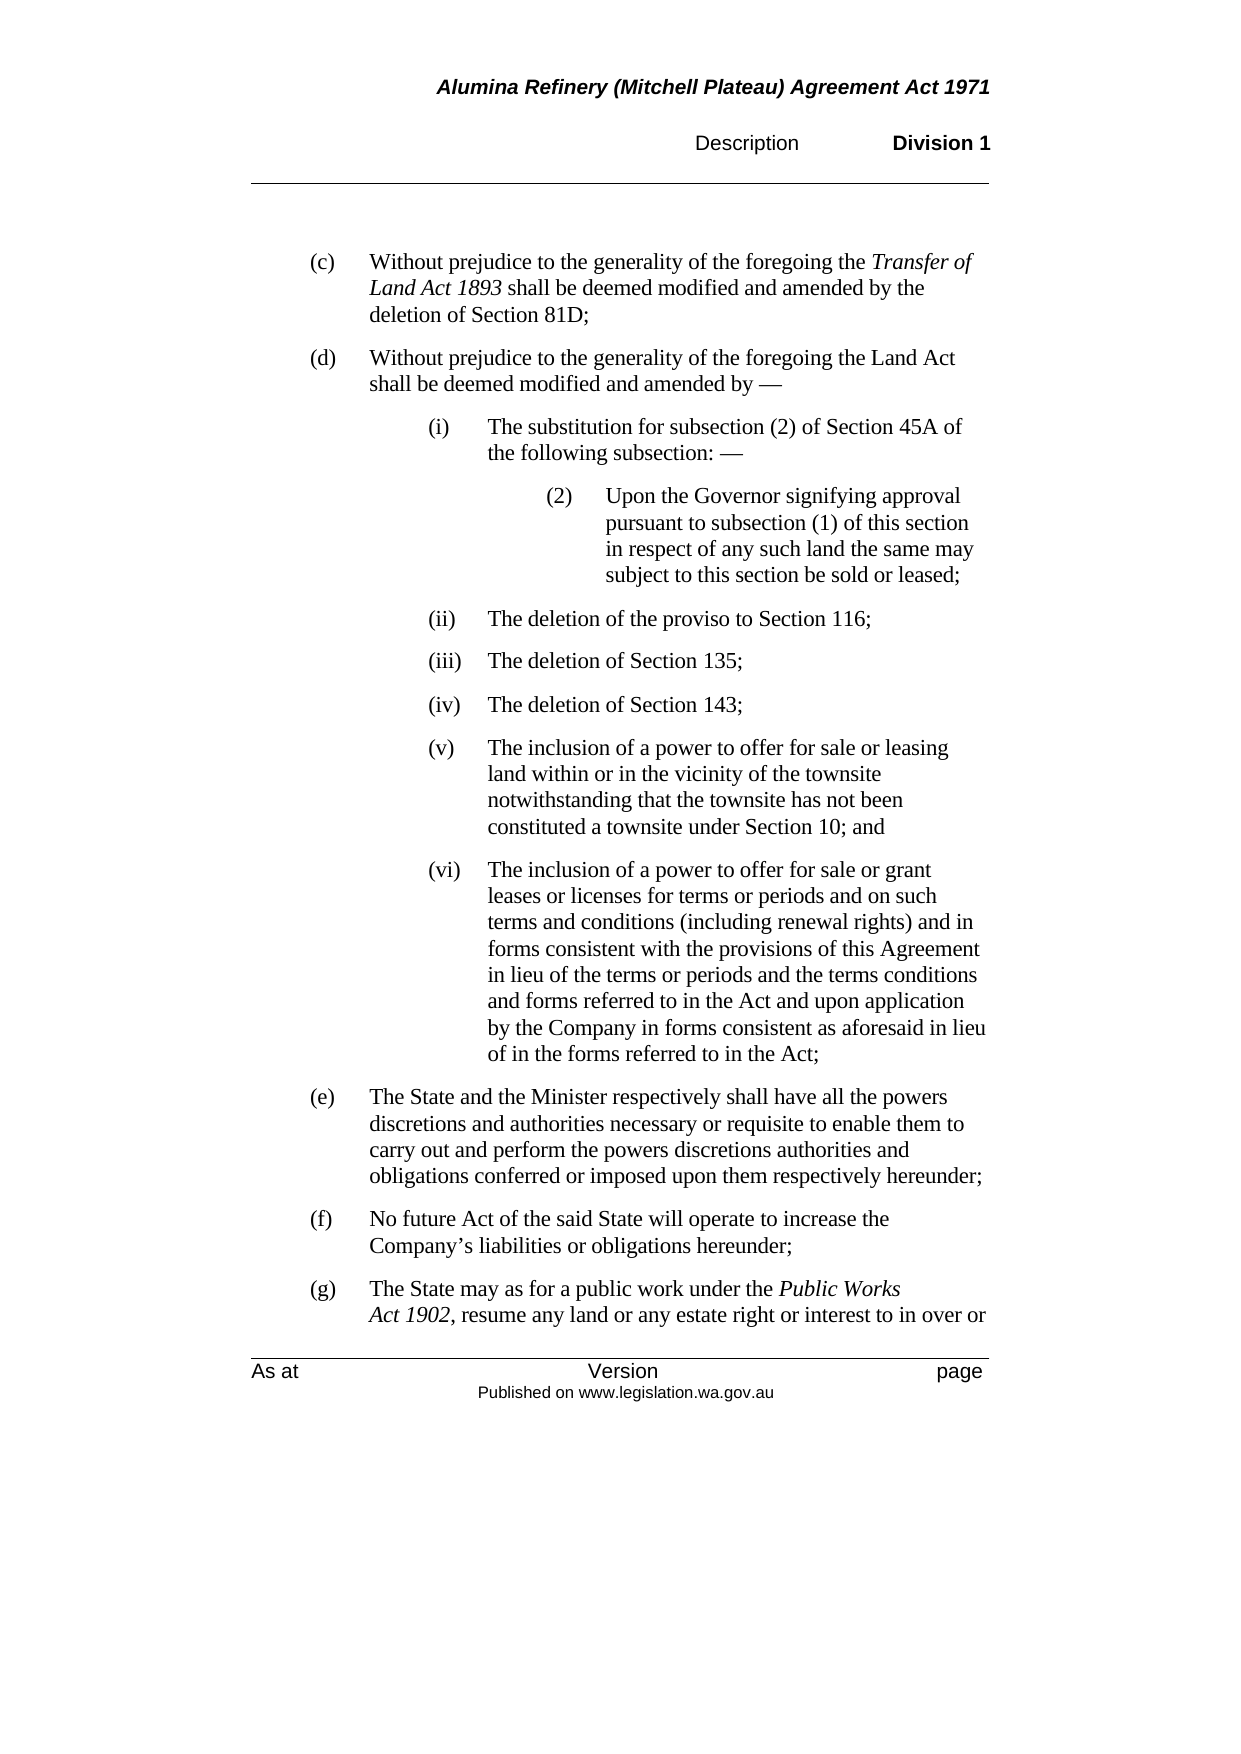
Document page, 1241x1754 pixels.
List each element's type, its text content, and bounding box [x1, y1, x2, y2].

text (i) The substitution for subsection (2) of Section 45A of the following subsection: — [251, 413, 989, 466]
text (f) No future Act of the said State will operate to increase the Company’s liabilities or obligations hereunder; [251, 1205, 989, 1258]
text (d) Without prejudice to the generality of the foregoing the Land Act shall be deemed modified and amended by — [251, 344, 989, 396]
text (e) The State and the Minister respectively shall have all the powers discretions and authorities necessary or requisite to enable them to carry out and perform the powers discretions authorities and obligations conferred or imposed upon them respectively hereunder; [251, 1083, 989, 1189]
text (vi) The inclusion of a power to offer for sale or grant leases or licenses for terms or periods and on such terms and conditions (including renewal rights) and in forms consistent with the provisions of this Agreement in lieu of the terms or periods and the terms conditions and forms referred to in the Act and upon application by the Company in forms consistent as aforesaid in lieu of in the forms referred to in the Act; [251, 856, 989, 1067]
text (v) The inclusion of a power to offer for sale or leasing land within or in the vicinity of the townsite notwithstanding that the townsite has not been constituted a townsite under Section 10; and [251, 734, 989, 839]
text (2) Upon the Governor signifying approval pursuant to subsection (1) of this section in respect of any such land the same may subject to this section be sold or leased; [251, 482, 989, 588]
text (ii) The deletion of the proviso to Section 116; [251, 604, 989, 631]
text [251, 1275, 989, 1327]
text (iv) The deletion of Section 143; [251, 691, 989, 717]
text (iii) The deletion of Section 135; [251, 648, 989, 674]
text (c) Without prejudice to the generality of the foregoing the Transfer of Land Act 1893 shall be deemed modified and amended by the deletion of Section 81D; [251, 248, 989, 327]
